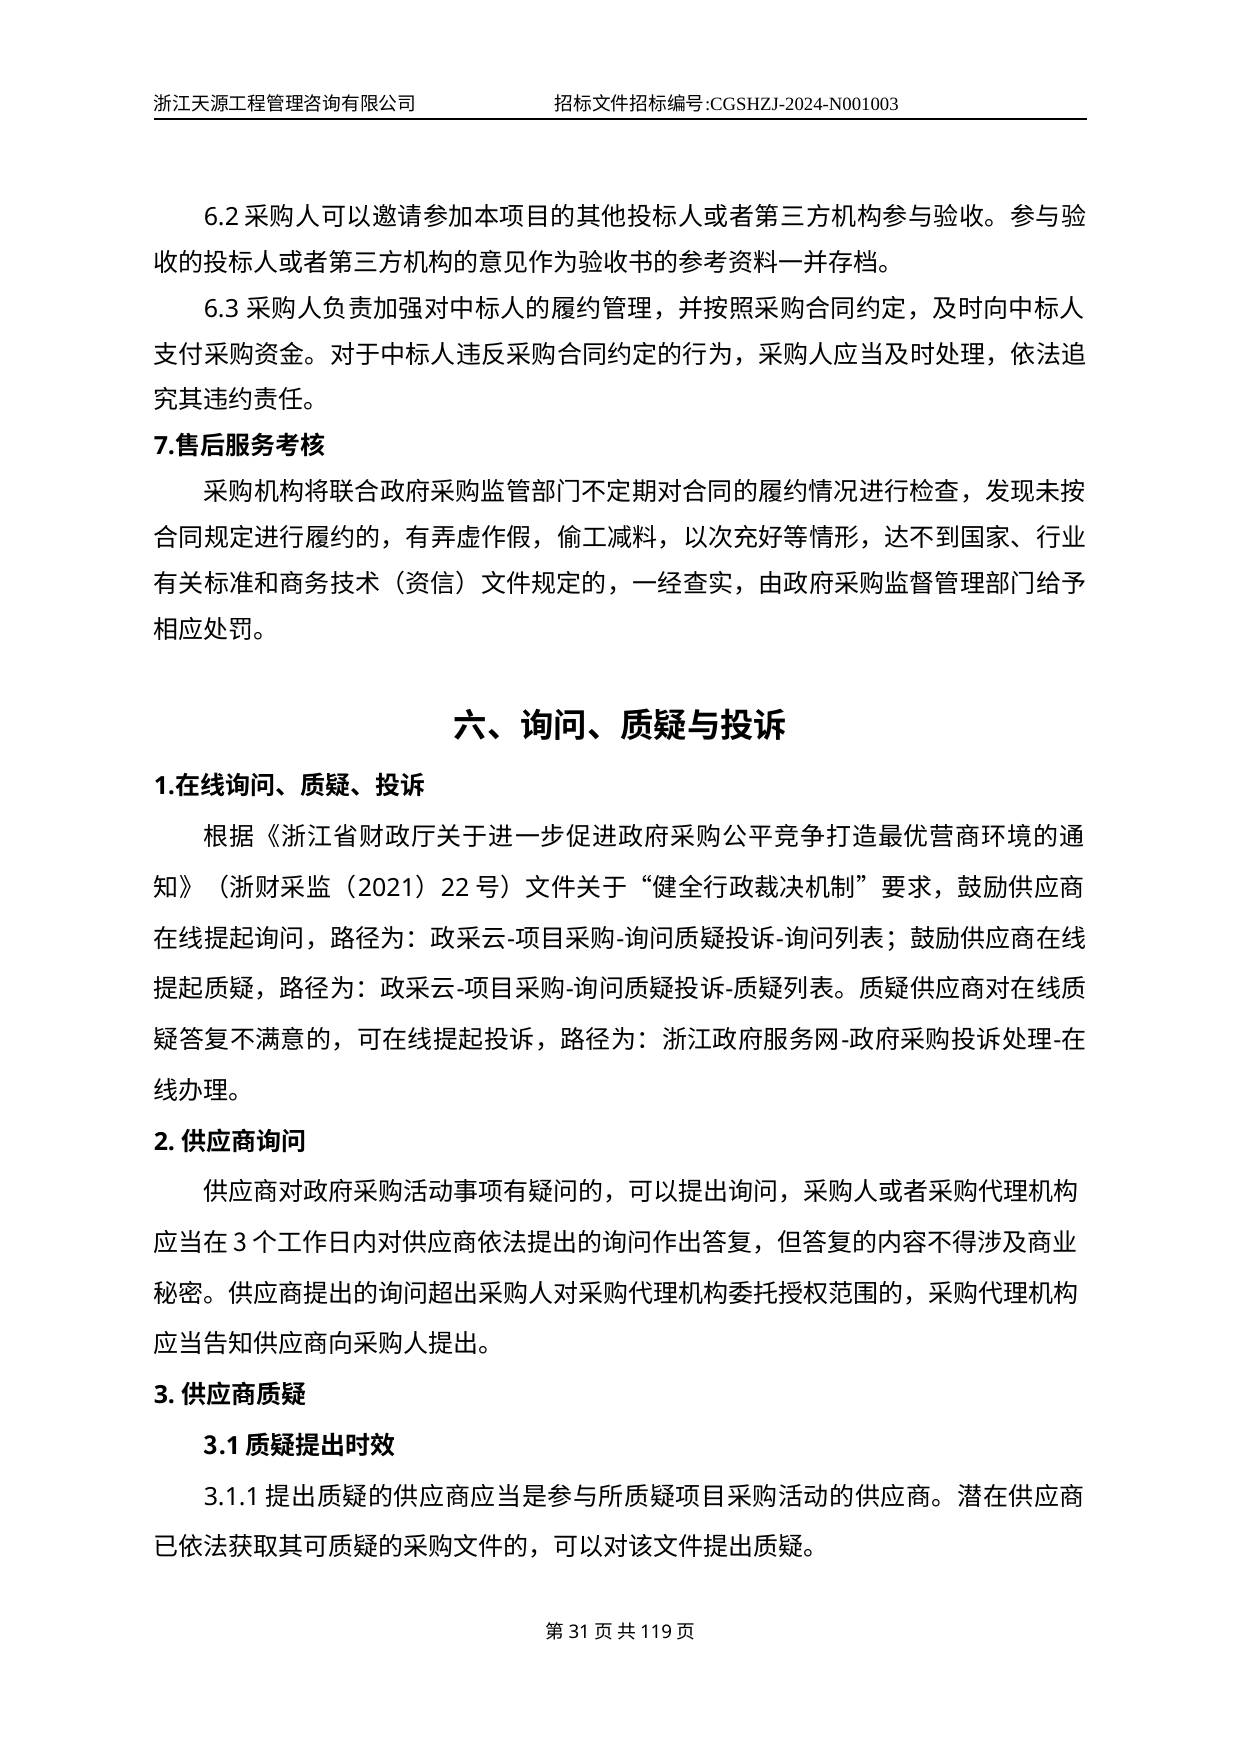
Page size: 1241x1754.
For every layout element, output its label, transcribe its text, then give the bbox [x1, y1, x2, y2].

text 供应商对政府采购活动事项有疑问的，可以提出询问，采购人或者采购代理机构应当在3个工作日内对供应商依法提出的询问作出答复，但答复的内容不得涉及商业秘密。供应商提出的询问超出采购人对采购代理机构委托授权范围的，采购代理机构应当告知供应商向采购人提出。 [153, 1172, 1087, 1360]
text 3.1质疑提出时效 [153, 1425, 1087, 1462]
text 六、询问、质疑与投诉 [153, 698, 1087, 747]
text 3. 供应商质疑 [153, 1374, 1087, 1411]
text 6.2采购人可以邀请参加本项目的其他投标人或者第三方机构参与验收。参与验收的投标人或者第三方机构的意见作为验收书的参考资料一并存档。 [153, 189, 1087, 281]
text 7.售后服务考核 [153, 418, 1087, 464]
text 6.3 采购人负责加强对中标人的履约管理，并按照采购合同约定，及时向中标人支付采购资金。对于中标人违反采购合同约定的行为，采购人应当及时处理，依法追究其违约责任。 [153, 281, 1087, 418]
text 根据《浙江省财政厅关于进一步促进政府采购公平竞争打造最优营商环境的通知》（浙财采监（2021）22号）文件关于“健全行政裁决机制”要求，鼓励供应商在线提起询问，路径为：政采云-项目采购-询问质疑投诉-询问列表；鼓励供应商在线提起质疑，路径为：政采云-项目采购-询问质疑投诉-质疑列表。质疑供应商对在线质疑答复不满意的，可在线提起投诉，路径为：浙江政府服务网-政府采购投诉处理-在线办理。 [153, 817, 1087, 1106]
text 1.在线询问、质疑、投诉 [153, 766, 1087, 802]
text 3.1.1提出质疑的供应商应当是参与所质疑项目采购活动的供应商。潜在供应商已依法获取其可质疑的采购文件的，可以对该文件提出质疑。 [153, 1476, 1087, 1563]
text 2. 供应商询问 [153, 1121, 1087, 1157]
text 采购机构将联合政府采购监管部门不定期对合同的履约情况进行检查，发现未按合同规定进行履约的，有弄虚作假，偷工减料，以次充好等情形，达不到国家、行业有关标准和商务技术（资信）文件规定的，一经查实，由政府采购监督管理部门给予相应处罚。 [153, 464, 1087, 647]
